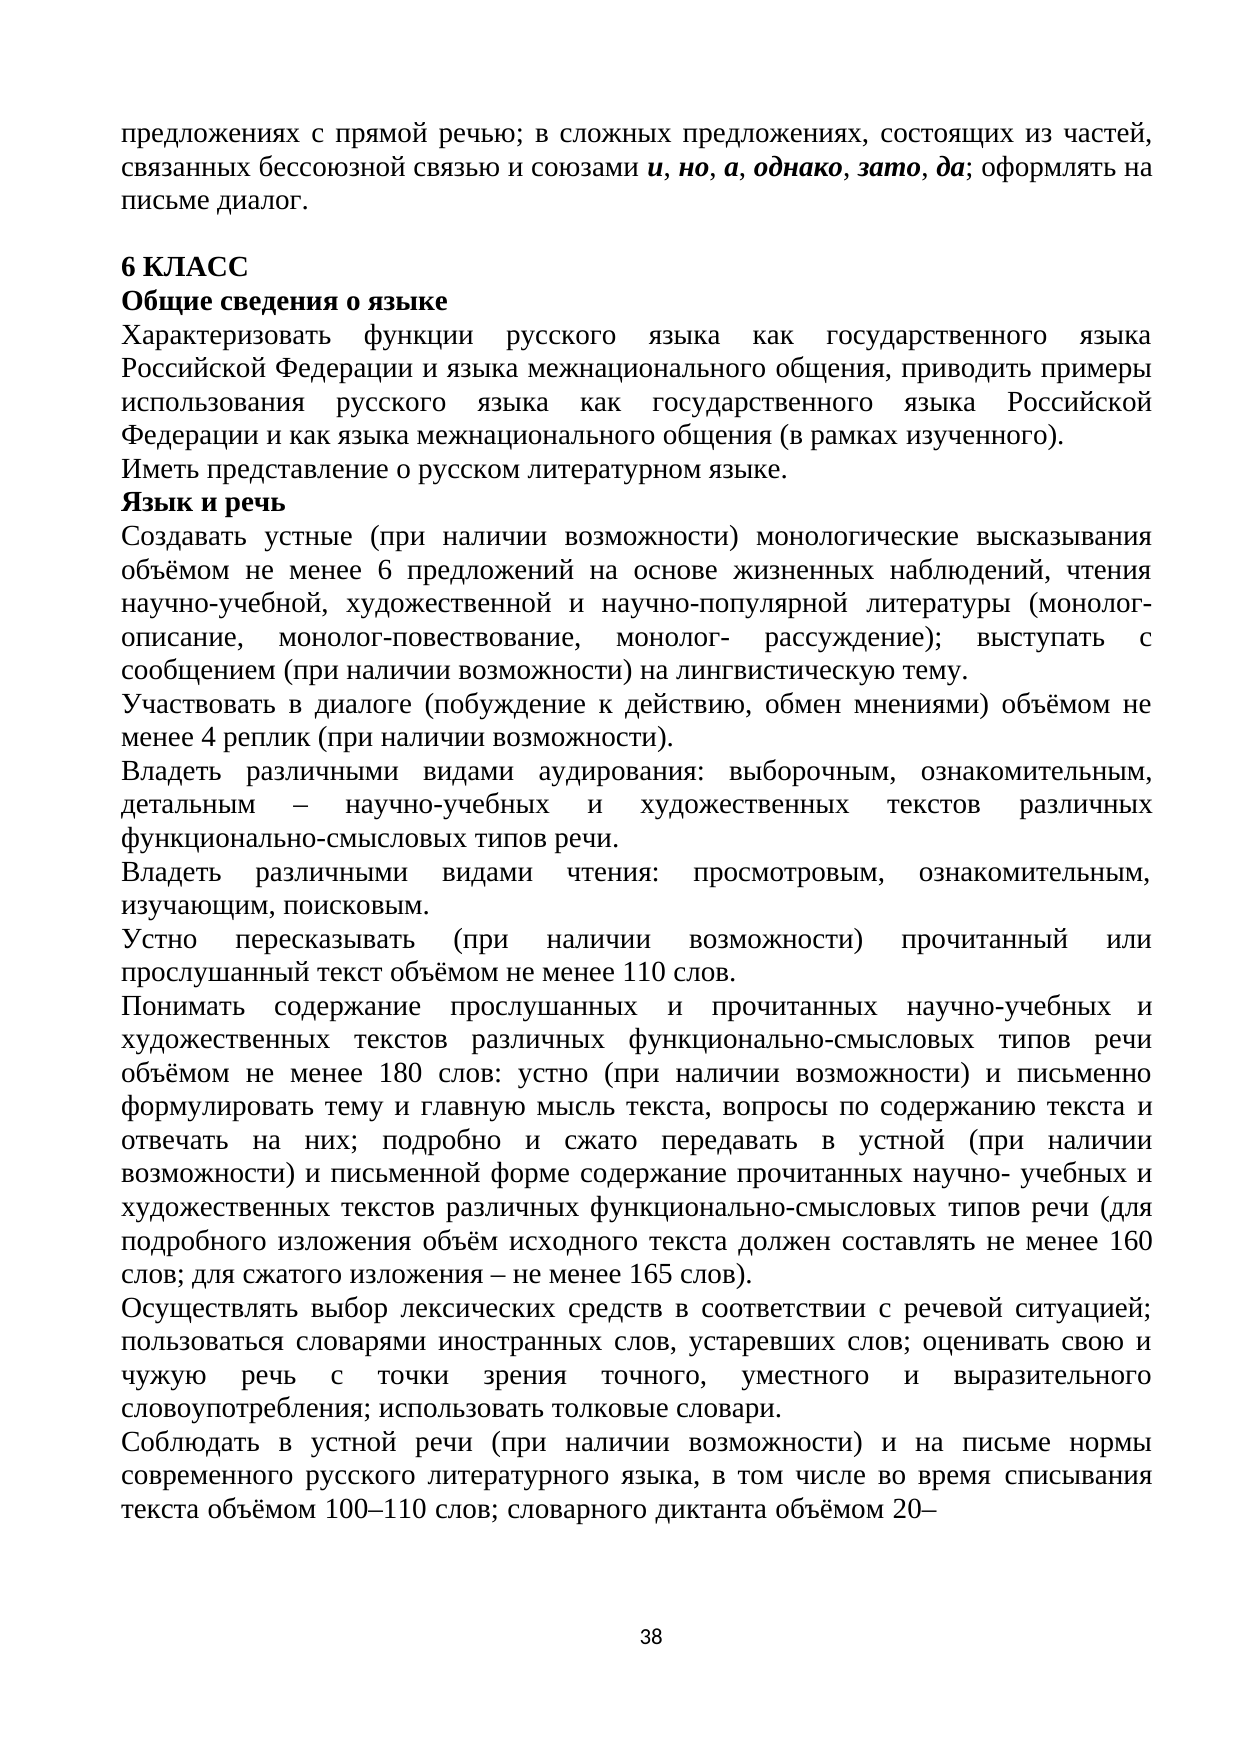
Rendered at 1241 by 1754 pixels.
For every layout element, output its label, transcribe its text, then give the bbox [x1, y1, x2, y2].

text 6 КЛАСС [121, 250, 1180, 284]
text Иметь представление о русском литературном языке. [121, 451, 1180, 484]
text Устно пересказывать (при наличии возможности) прочитанный или прослушанный текст объёмом не менее 110 слов. [121, 921, 1152, 988]
text Участвовать в диалоге (побуждение к действию, обмен мнениями) объёмом не менее 4 реплик (при наличии возможности). [121, 686, 1151, 753]
text Владеть различными видами аудирования: выборочным, ознакомительным, детальным – научно-учебных и художественных текстов различных функционально-смысловых типов речи. [121, 753, 1153, 854]
text предложениях с прямой речью; в сложных предложениях, состоящих из частей, связанных бессоюзной связью и союзами и, но, а, однако, зато, да; оформлять на письме диалог. [121, 115, 1152, 216]
text Владеть различными видами чтения: просмотровым, ознакомительным, изучающим, поисковым. [121, 854, 1151, 921]
text Соблюдать в устной речи (при наличии возможности) и на письме нормы современного русского литературного языка, в том числе во время списывания текста объёмом 100–110 слов; словарного диктанта объёмом 20– [121, 1424, 1152, 1524]
text Общие сведения о языке [121, 284, 1180, 317]
text Осуществлять выбор лексических средств в соответствии с речевой ситуацией; пользоваться словарями иностранных слов, устаревших слов; оценивать свою и чужую речь с точки зрения точного, уместного и выразительного словоупотребления; использовать толковые словари. [121, 1290, 1152, 1424]
text Характеризовать функции русского языка как государственного языка Российской Федерации и языка межнационального общения, приводить примеры использования русского языка как государственного языка Российской Федерации и как языка межнационального общения (в рамках изученного). [121, 317, 1152, 451]
text Язык и речь [121, 485, 1180, 518]
text Понимать содержание прослушанных и прочитанных научно-учебных и художественных текстов различных функционально-смысловых типов речи объёмом не менее 180 слов: устно (при наличии возможности) и письменно формулировать тему и главную мысль текста, вопросы по содержанию текста и отвечать на них; подробно и сжато передавать в устной (при наличии возможности) и письменной форме содержание прочитанных научно- учебных и художественных текстов различных функционально-смысловых типов речи (для подробного изложения объём исходного текста должен составлять не менее 160 слов; для сжатого изложения – не менее 165 слов). [121, 988, 1153, 1290]
text Создавать устные (при наличии возможности) монологические высказывания объёмом не менее 6 предложений на основе жизненных наблюдений, чтения научно-учебной, художественной и научно-популярной литературы (монолог-описание, монолог-повествование, монолог- рассуждение); выступать с сообщением (при наличии возможности) на лингвистическую тему. [121, 518, 1152, 686]
